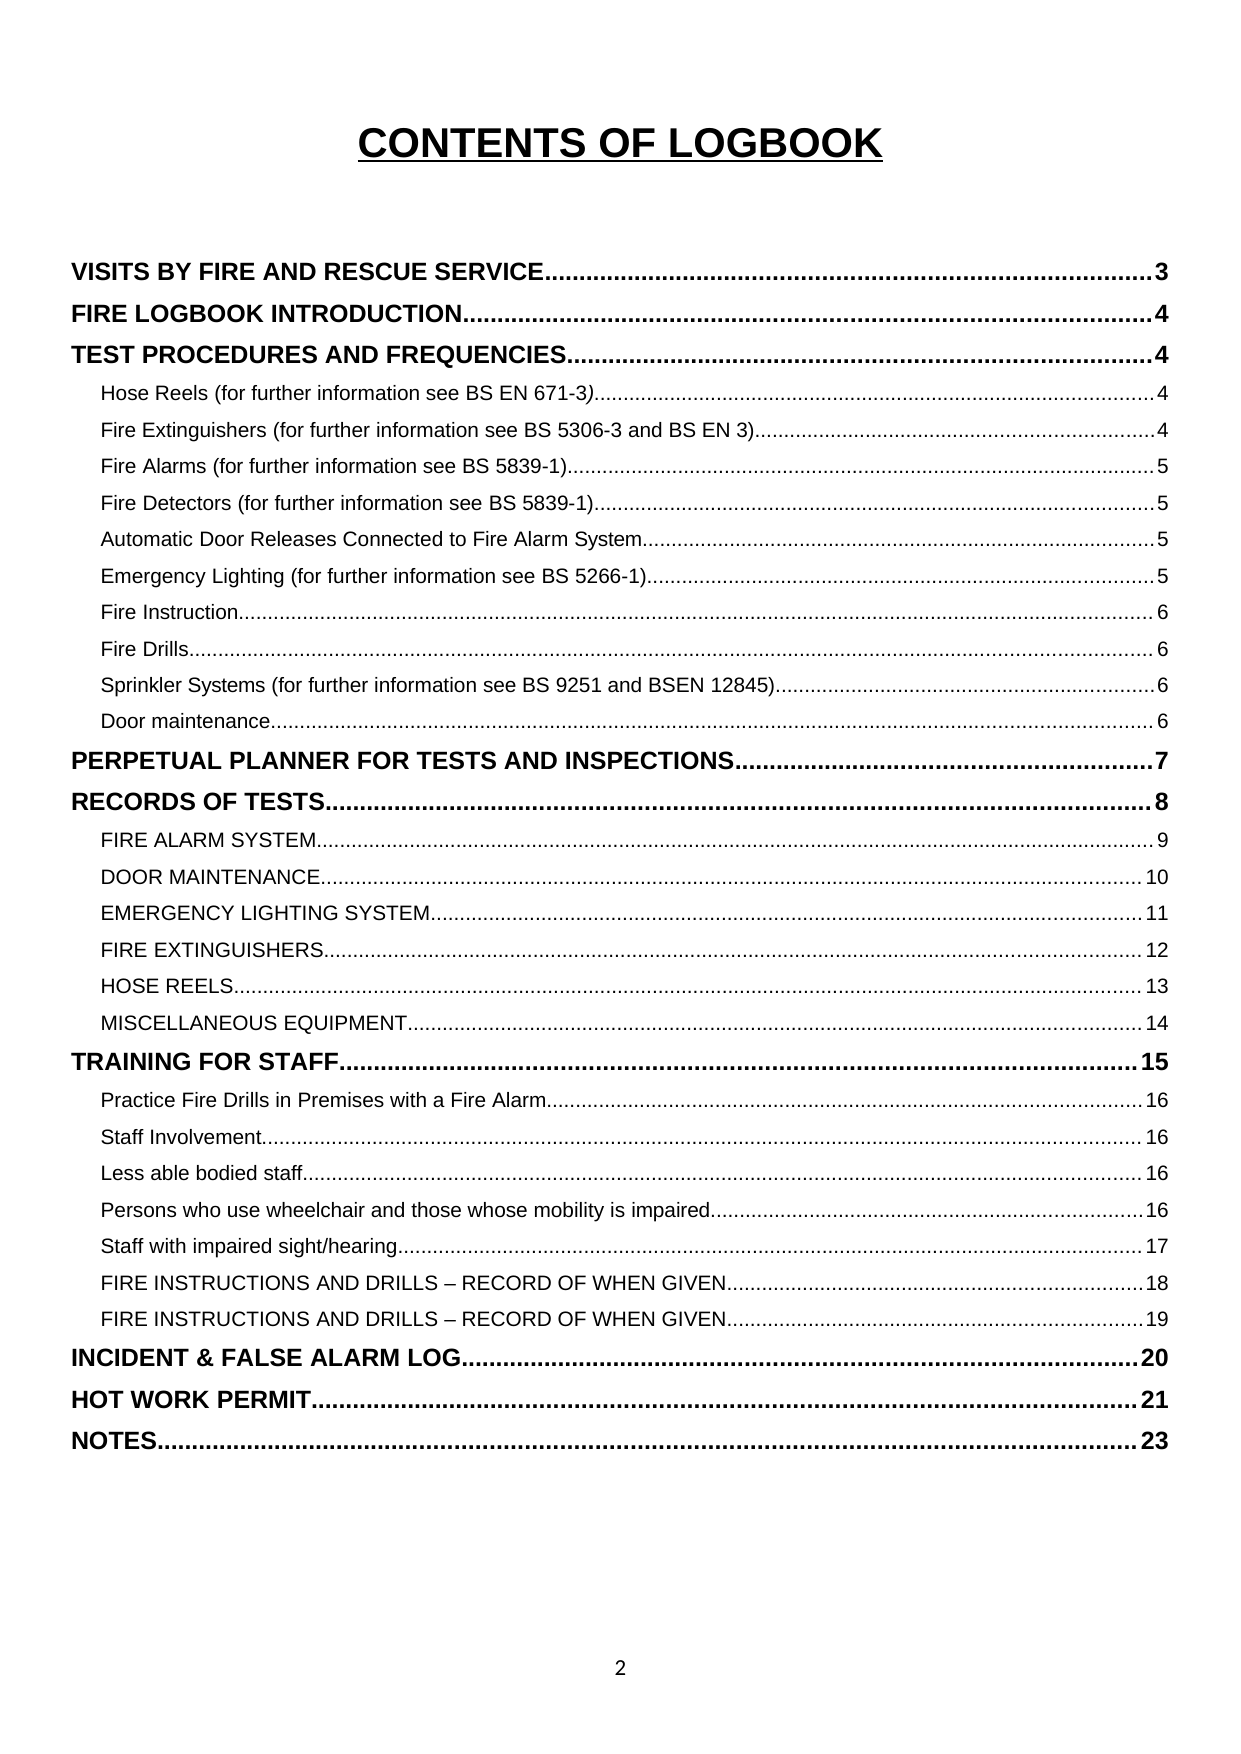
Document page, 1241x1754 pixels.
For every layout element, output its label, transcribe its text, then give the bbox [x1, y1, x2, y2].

text CONTENTS OF LOGBOOK [71, 118, 1169, 166]
